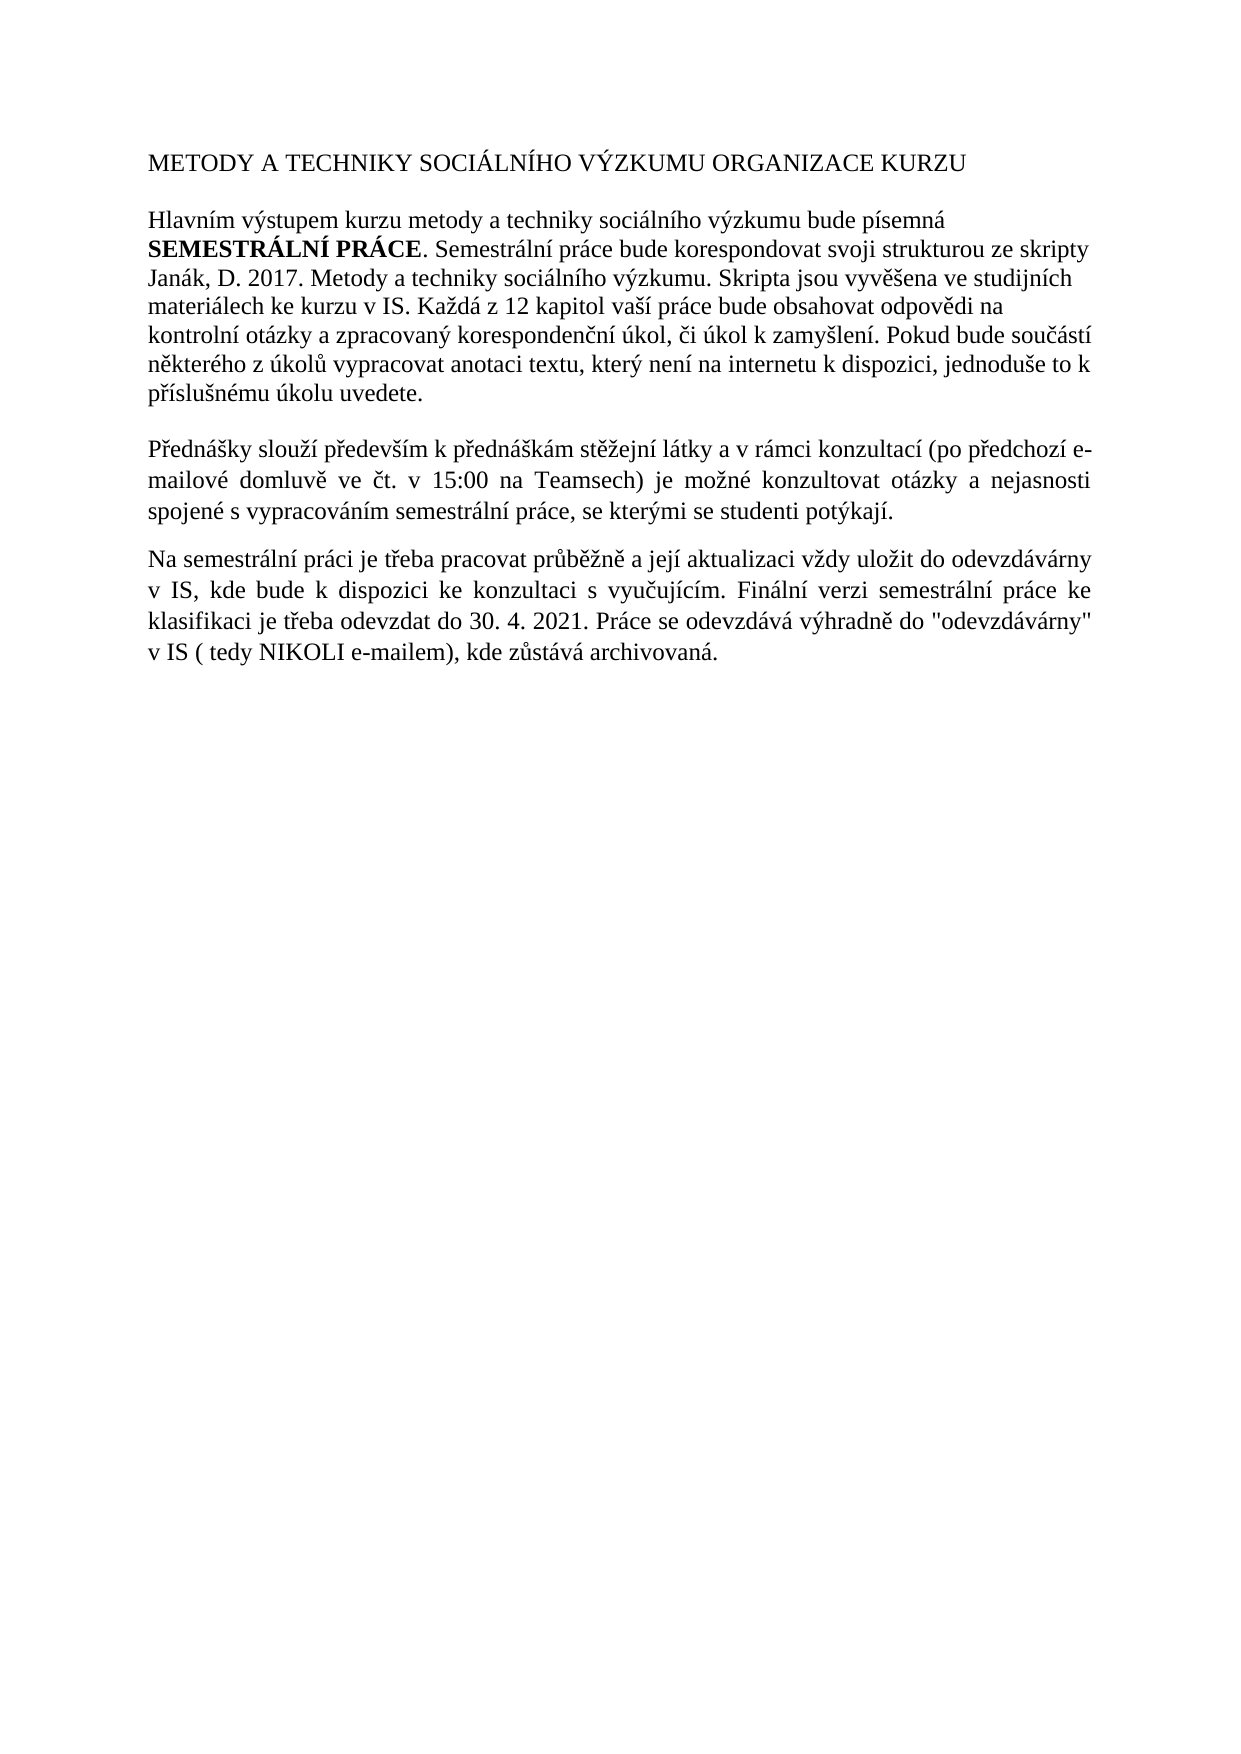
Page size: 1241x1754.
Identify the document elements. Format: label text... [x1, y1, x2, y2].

text Přednášky slouží především k přednáškám stěžejní látky a v rámci konzultací (po předchozí e-mailové domluvě ve čt. v 15:00 na Teamsech) je možné konzultovat otázky a nejasnosti spojené s vypracováním semestrální práce, se kterými se studenti potýkají. [148, 434, 1093, 525]
text Na semestrální práci je třeba pracovat průběžně a její aktualizaci vždy uložit do odevzdávárny v IS, kde bude k dispozici ke konzultaci s vyučujícím. Finální verzi semestrální práce ke klasifikaci je třeba odevzdat do 30. 4. 2021. Práce se odevzdává výhradně do "odevzdávárny" v IS ( tedy NIKOLI e-mailem), kde zůstává archivovaná. [148, 544, 1093, 666]
text METODY A TECHNIKY SOCIÁLNÍHO VÝZKUMU ORGANIZACE KURZU [148, 148, 1093, 176]
text Hlavním výstupem kurzu metody a techniky sociálního výzkumu bude písemná SEMESTRÁLNÍ PRÁCE. Semestrální práce bude korespondovat svoji strukturou ze skripty Janák, D. 2017. Metody a techniky sociálního výzkumu. Skripta jsou vyvěšena ve studijních materiálech ke kurzu v IS. Každá z 12 kapitol vaší práce bude obsahovat odpovědi na kontrolní otázky a zpracovaný korespondenční úkol, či úkol k zamyšlení. Pokud bude součástí některého z úkolů vypracovat anotaci textu, který není na internetu k dispozici, jednoduše to k příslušnému úkolu uvedete. [148, 205, 1093, 406]
